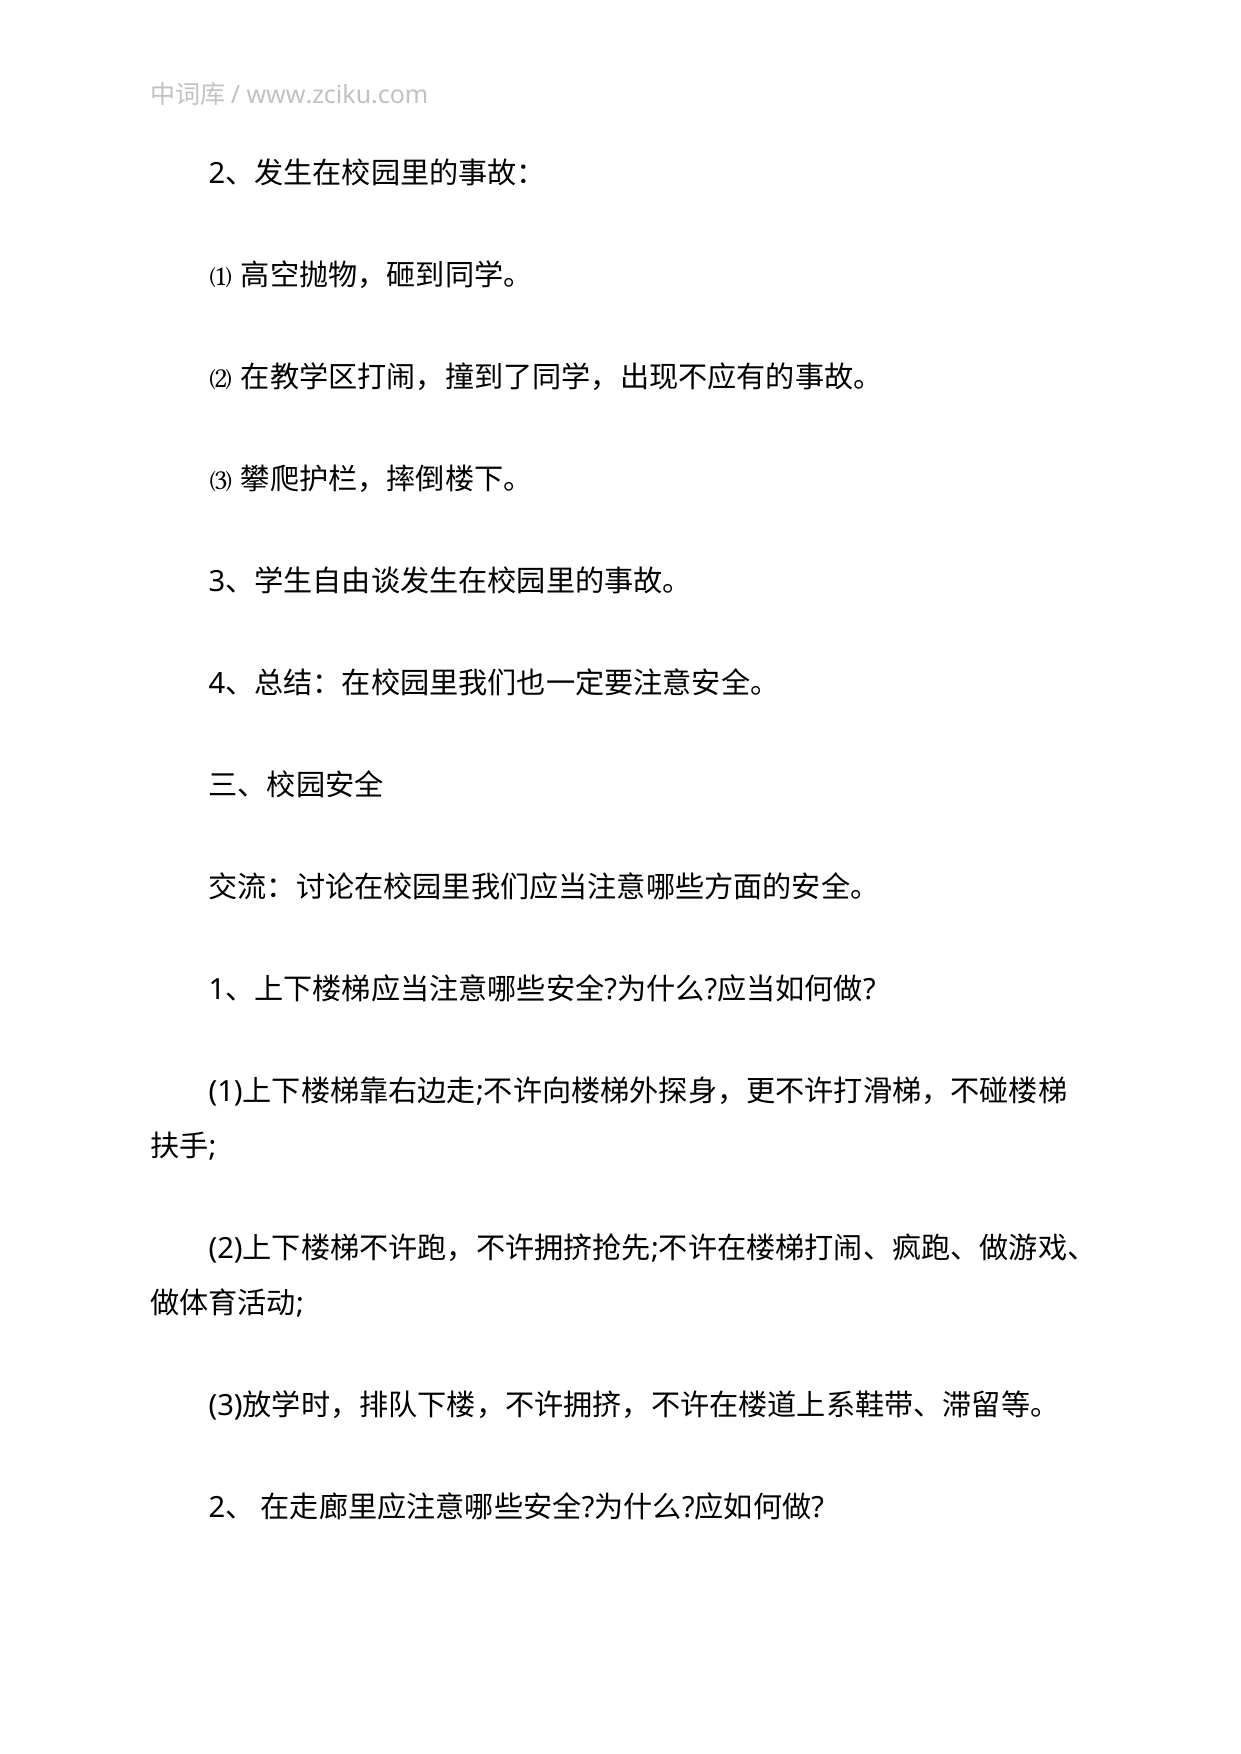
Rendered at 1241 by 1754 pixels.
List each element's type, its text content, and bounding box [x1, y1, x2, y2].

text 4、总结：在校园里我们也一定要注意安全。 [150, 660, 1090, 702]
text 3、学生自由谈发生在校园里的事故。 [150, 558, 1090, 600]
text 三、校园安全 [150, 762, 1090, 804]
text (1)上下楼梯靠右边走;不许向楼梯外探身，更不许打滑梯，不碰楼梯扶手; [150, 1067, 1090, 1165]
text 2、发生在校园里的事故： [150, 150, 1090, 192]
text ⑵ 在教学区打闹，撞到了同学，出现不应有的事故。 [150, 354, 1090, 396]
text 交流：讨论在校园里我们应当注意哪些方面的安全。 [150, 864, 1090, 906]
text 1、上下楼梯应当注意哪些安全?为什么?应当如何做? [150, 965, 1090, 1008]
text ⑶ 攀爬护栏，摔倒楼下。 [150, 456, 1090, 498]
text ⑴ 高空抛物，砸到同学。 [150, 252, 1090, 294]
text (2)上下楼梯不许跑，不许拥挤抢先;不许在楼梯打闹、疯跑、做游戏、做体育活动; [150, 1224, 1090, 1322]
text 2、 在走廊里应注意哪些安全?为什么?应如何做? [150, 1483, 1090, 1526]
text (3)放学时，排队下楼，不许拥挤，不许在楼道上系鞋带、滞留等。 [150, 1381, 1090, 1424]
